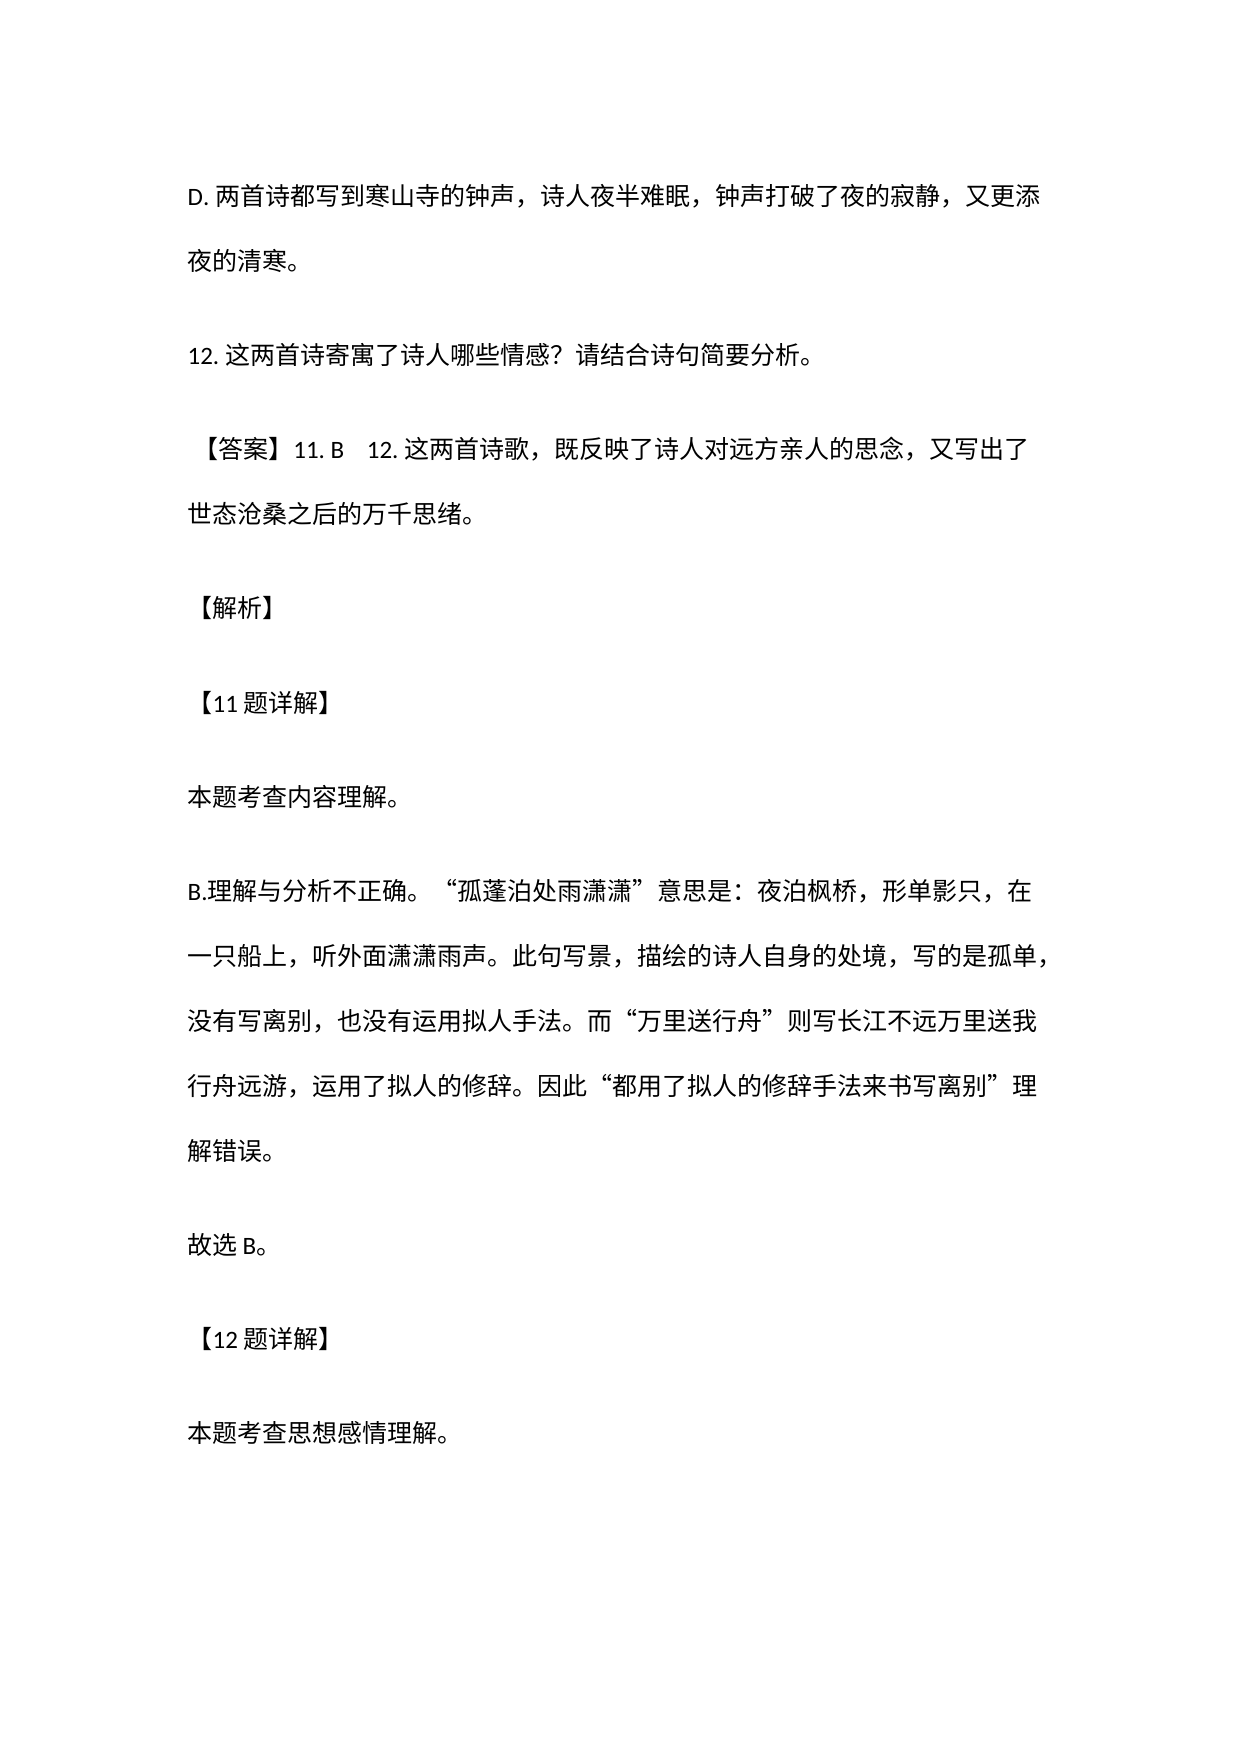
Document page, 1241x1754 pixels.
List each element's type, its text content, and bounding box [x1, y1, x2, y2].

text D. 两首诗都写到寒山寺的钟声，诗人夜半难眠，钟声打破了夜的寂静，又更添夜的清寒。 [187, 162, 1053, 292]
text 故选B。 [187, 1211, 1053, 1276]
text B.理解与分析不正确。“孤蓬泊处雨潇潇”意思是：夜泊枫桥，形单影只，在一只船上，听外面潇潇雨声。此句写景，描绘的诗人自身的处境，写的是孤单，没有写离别，也没有运用拟人手法。而“万里送行舟”则写长江不远万里送我行舟远游，运用了拟人的修辞。因此“都用了拟人的修辞手法来书写离别”理解错误。 [187, 857, 1053, 1182]
text 【11题详解】 [187, 669, 1053, 734]
text 【12题详解】 [187, 1305, 1053, 1370]
text 12. 这两首诗寄寓了诗人哪些情感？请结合诗句简要分析。 [187, 321, 1053, 386]
text 本题考查内容理解。 [187, 763, 1053, 828]
text 本题考查思想感情理解。 [187, 1399, 1053, 1464]
text 【解析】 [187, 574, 1053, 639]
text 【答案】11. B 12. 这两首诗歌，既反映了诗人对远方亲人的思念，又写出了世态沧桑之后的万千思绪。 [187, 415, 1053, 545]
